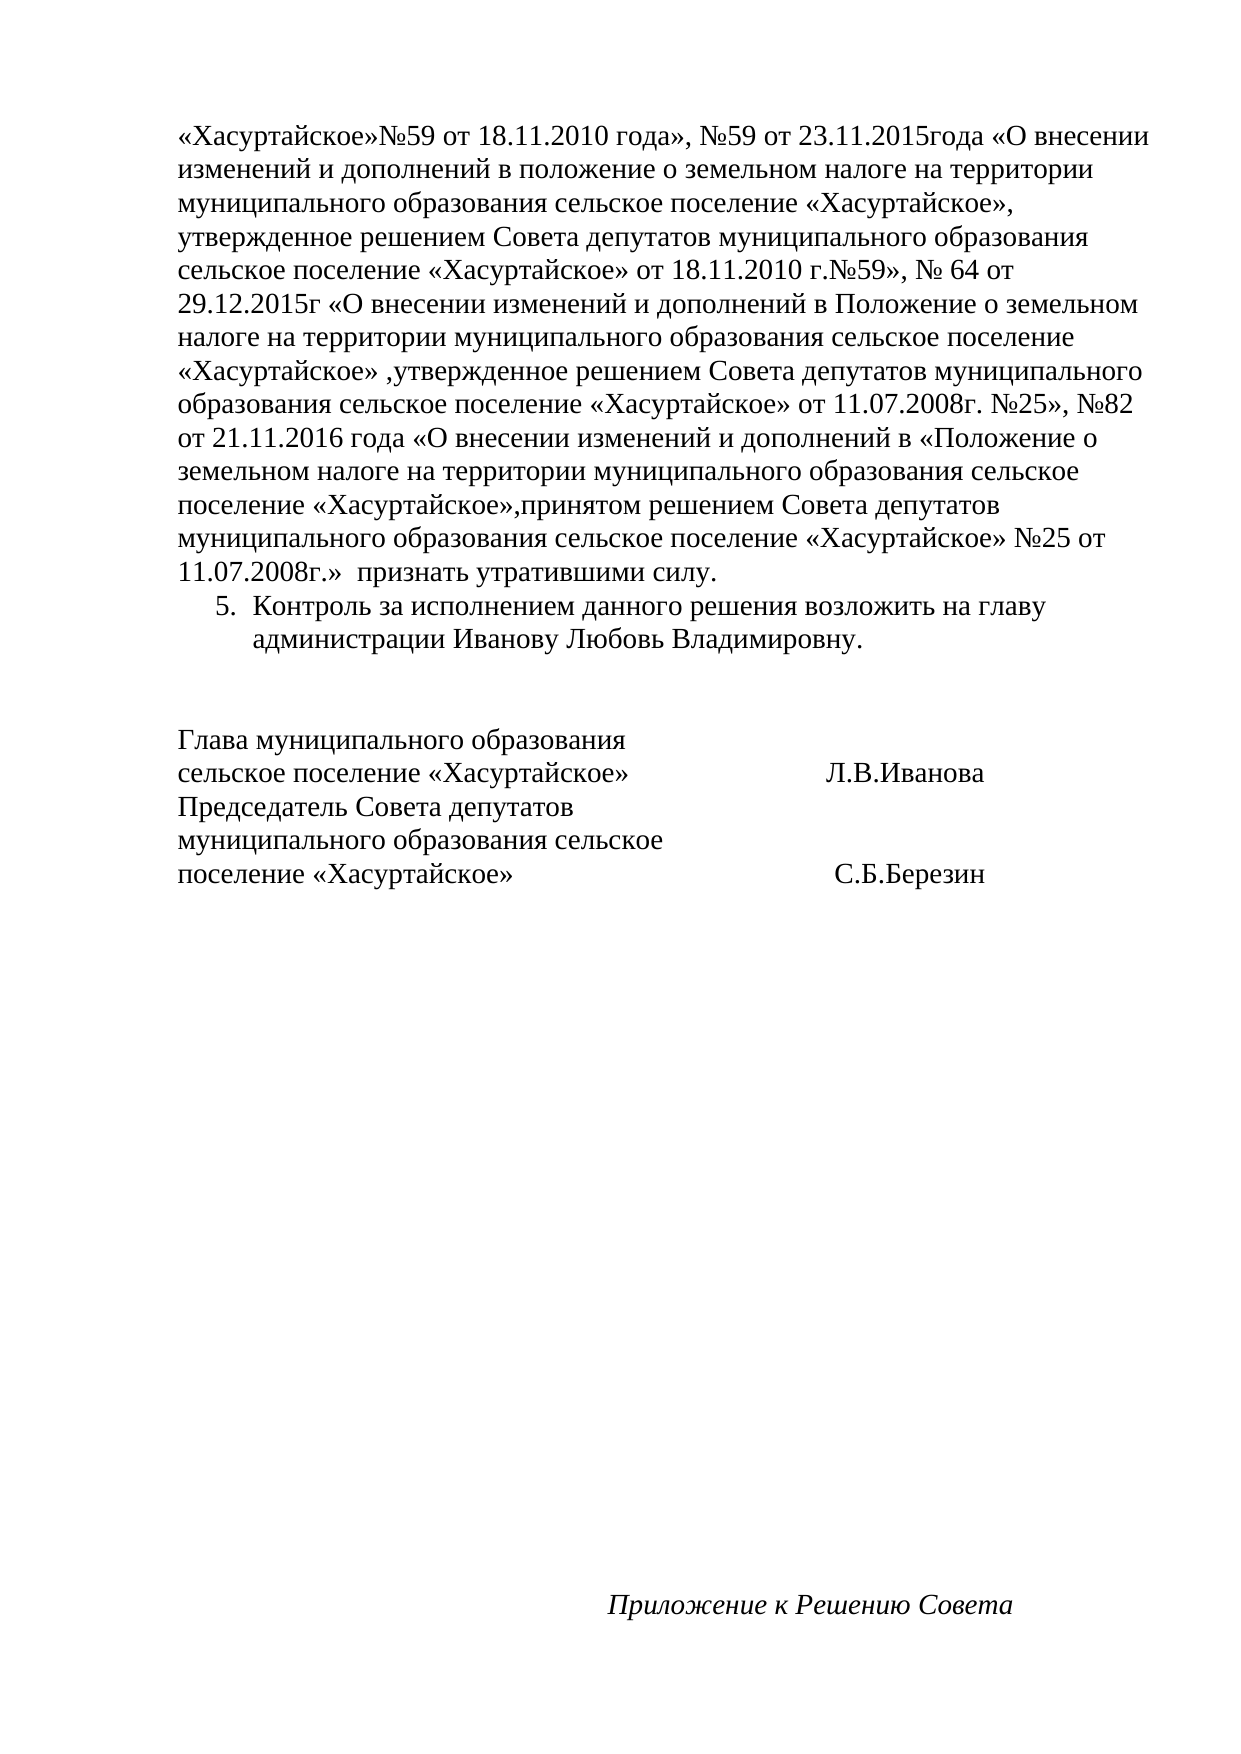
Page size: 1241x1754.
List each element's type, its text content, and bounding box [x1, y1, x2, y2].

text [177, 118, 1152, 588]
text Председатель Совета депутатов [177, 789, 1152, 822]
text Глава муниципального образования [177, 722, 1152, 755]
list Контроль за исполнением данного решения возложить на главу администрации Иванову Любовь Владимировну. [215, 588, 1152, 655]
text поселение «Хасуртайское» С.Б.Березин [177, 856, 1152, 889]
text муниципального образования сельское [177, 822, 1152, 856]
text Приложение к Решению Совета [177, 1587, 1152, 1621]
text сельское поселение «Хасуртайское» Л.В.Иванова [177, 755, 1152, 789]
